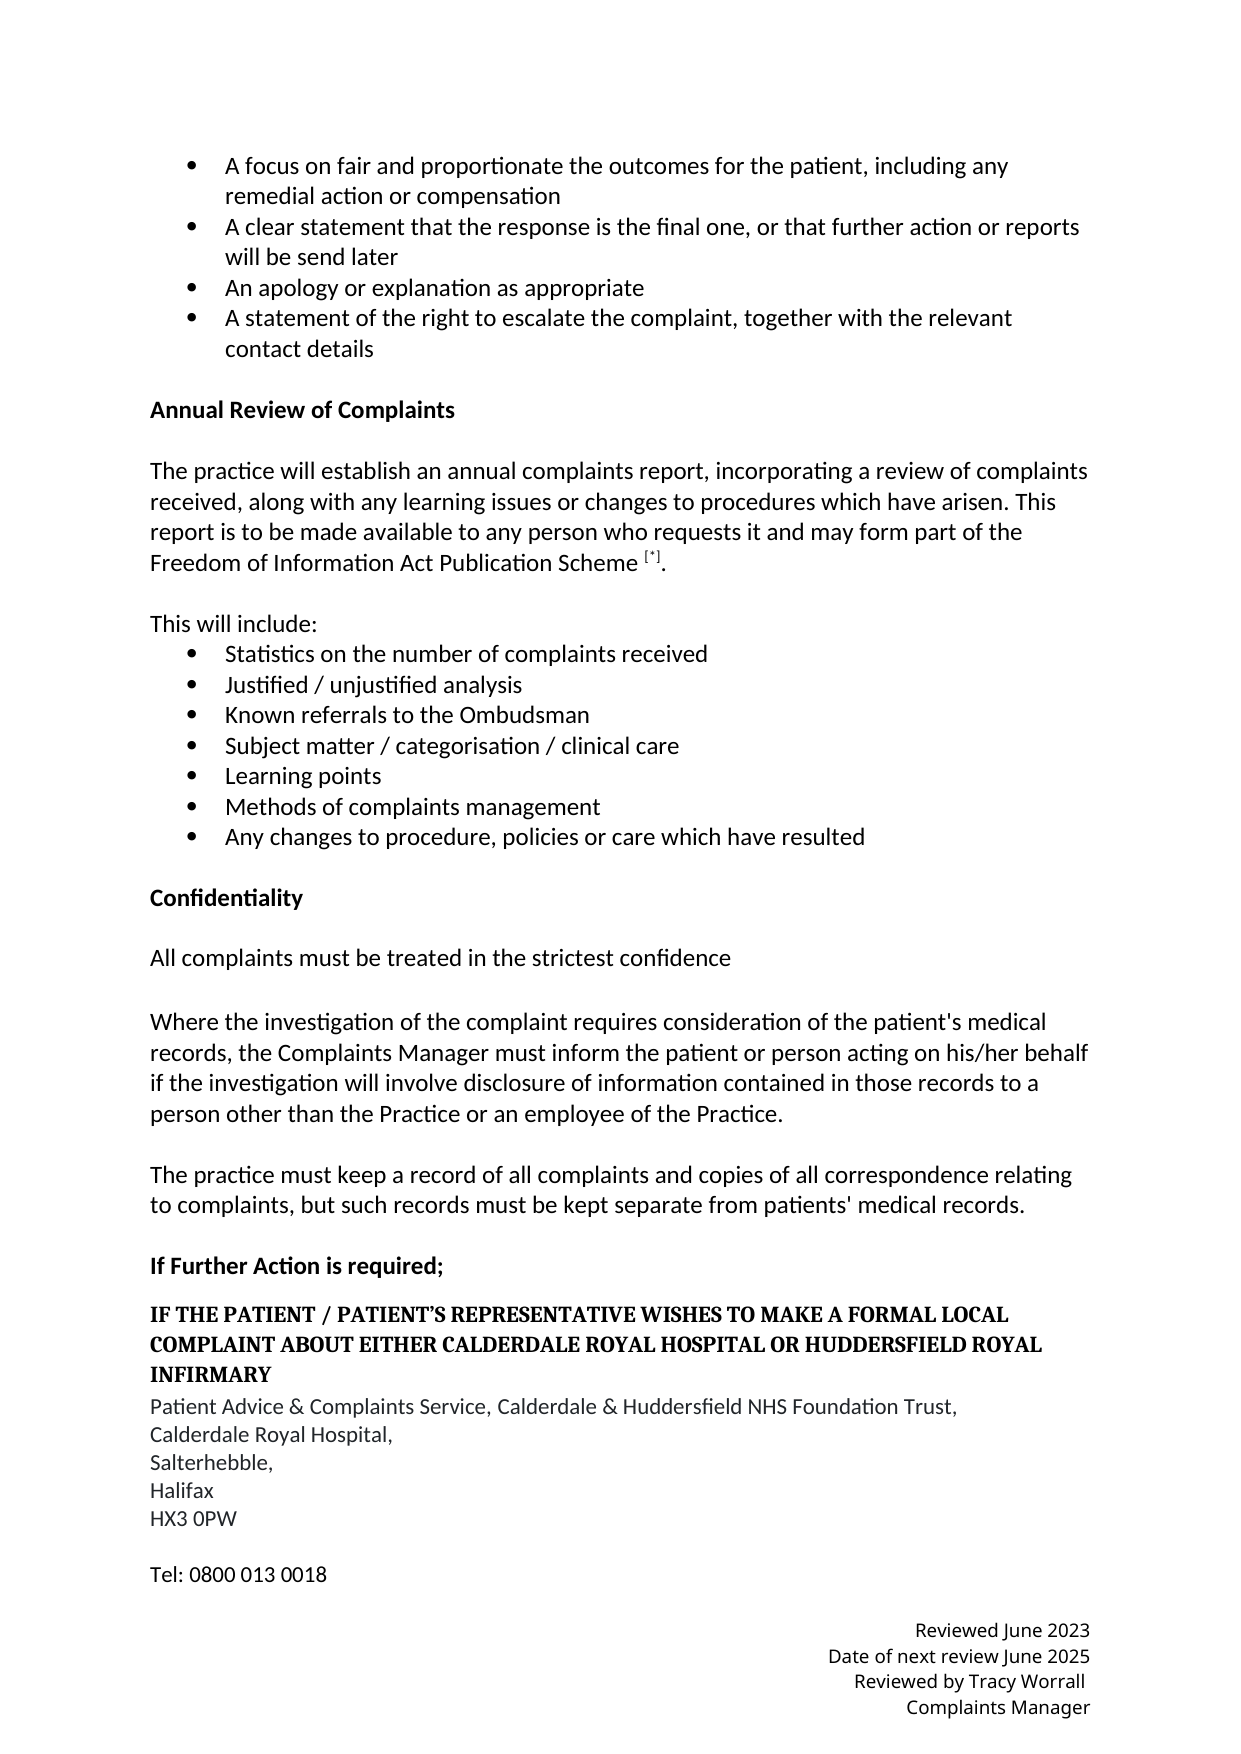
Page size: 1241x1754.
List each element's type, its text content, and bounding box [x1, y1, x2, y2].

text This will include: [150, 608, 1090, 638]
list A focus on fair and proportionate the outcomes for the patient, including any remedial action or compensation [187, 150, 1090, 211]
list Known referrals to the Ombudsman [187, 699, 1090, 730]
list Any changes to procedure, policies or care which have resulted [187, 821, 1090, 852]
list Learning points [187, 760, 1090, 791]
text The practice will establish an annual complaints report, incorporating a review of complaints received, along with any learning issues or changes to procedures which have arisen. This report is to be made available to any person who requests it and may form part of the Freedom of Information Act Publication Scheme [*]. [150, 455, 1090, 577]
text All complaints must be treated in the strictest confidence [150, 942, 1090, 1006]
text Halifax HX3 0PW [150, 1477, 1090, 1533]
text The practice must keep a record of all complaints and copies of all correspondence relating to complaints, but such records must be kept separate from patients' medical records. [150, 1159, 1090, 1220]
list A clear statement that the response is the final one, or that further action or reports will be send later [187, 211, 1090, 272]
text Patient Advice & Complaints Service, Calderdale & Huddersfield NHS Foundation Trust, Calderdale Royal Hospital, Salterhebble, [150, 1392, 1090, 1477]
list Statistics on the number of complaints received [187, 638, 1090, 669]
list Subject matter / categorisation / clinical care [187, 730, 1090, 760]
subtitle IF THE PATIENT / PATIENT’S REPRESENTATIVE WISHES TO MAKE A FORMAL LOCAL COMPLAINT ABOUT EITHER CALDERDALE ROYAL HOSPITAL OR HUDDERSFIELD ROYAL INFIRMARY [150, 1302, 1090, 1389]
text Confidentiality [150, 882, 1090, 942]
list A statement of the right to escalate the complaint, together with the relevant contact details [187, 303, 1090, 364]
text If Further Action is required; [150, 1251, 1090, 1281]
list Justified / unjustified analysis [187, 669, 1090, 699]
text Tel: 0800 013 0018 [150, 1561, 1090, 1589]
text Annual Review of Complaints [150, 394, 1090, 425]
list An apology or explanation as appropriate [187, 272, 1090, 303]
list Methods of complaints management [187, 791, 1090, 821]
text Where the investigation of the complaint requires consideration of the patient's medical records, the Complaints Manager must inform the patient or person acting on his/her behalf if the investigation will involve disclosure of information contained in those records to a person other than the Practice or an employee of the Practice. [150, 1006, 1090, 1128]
